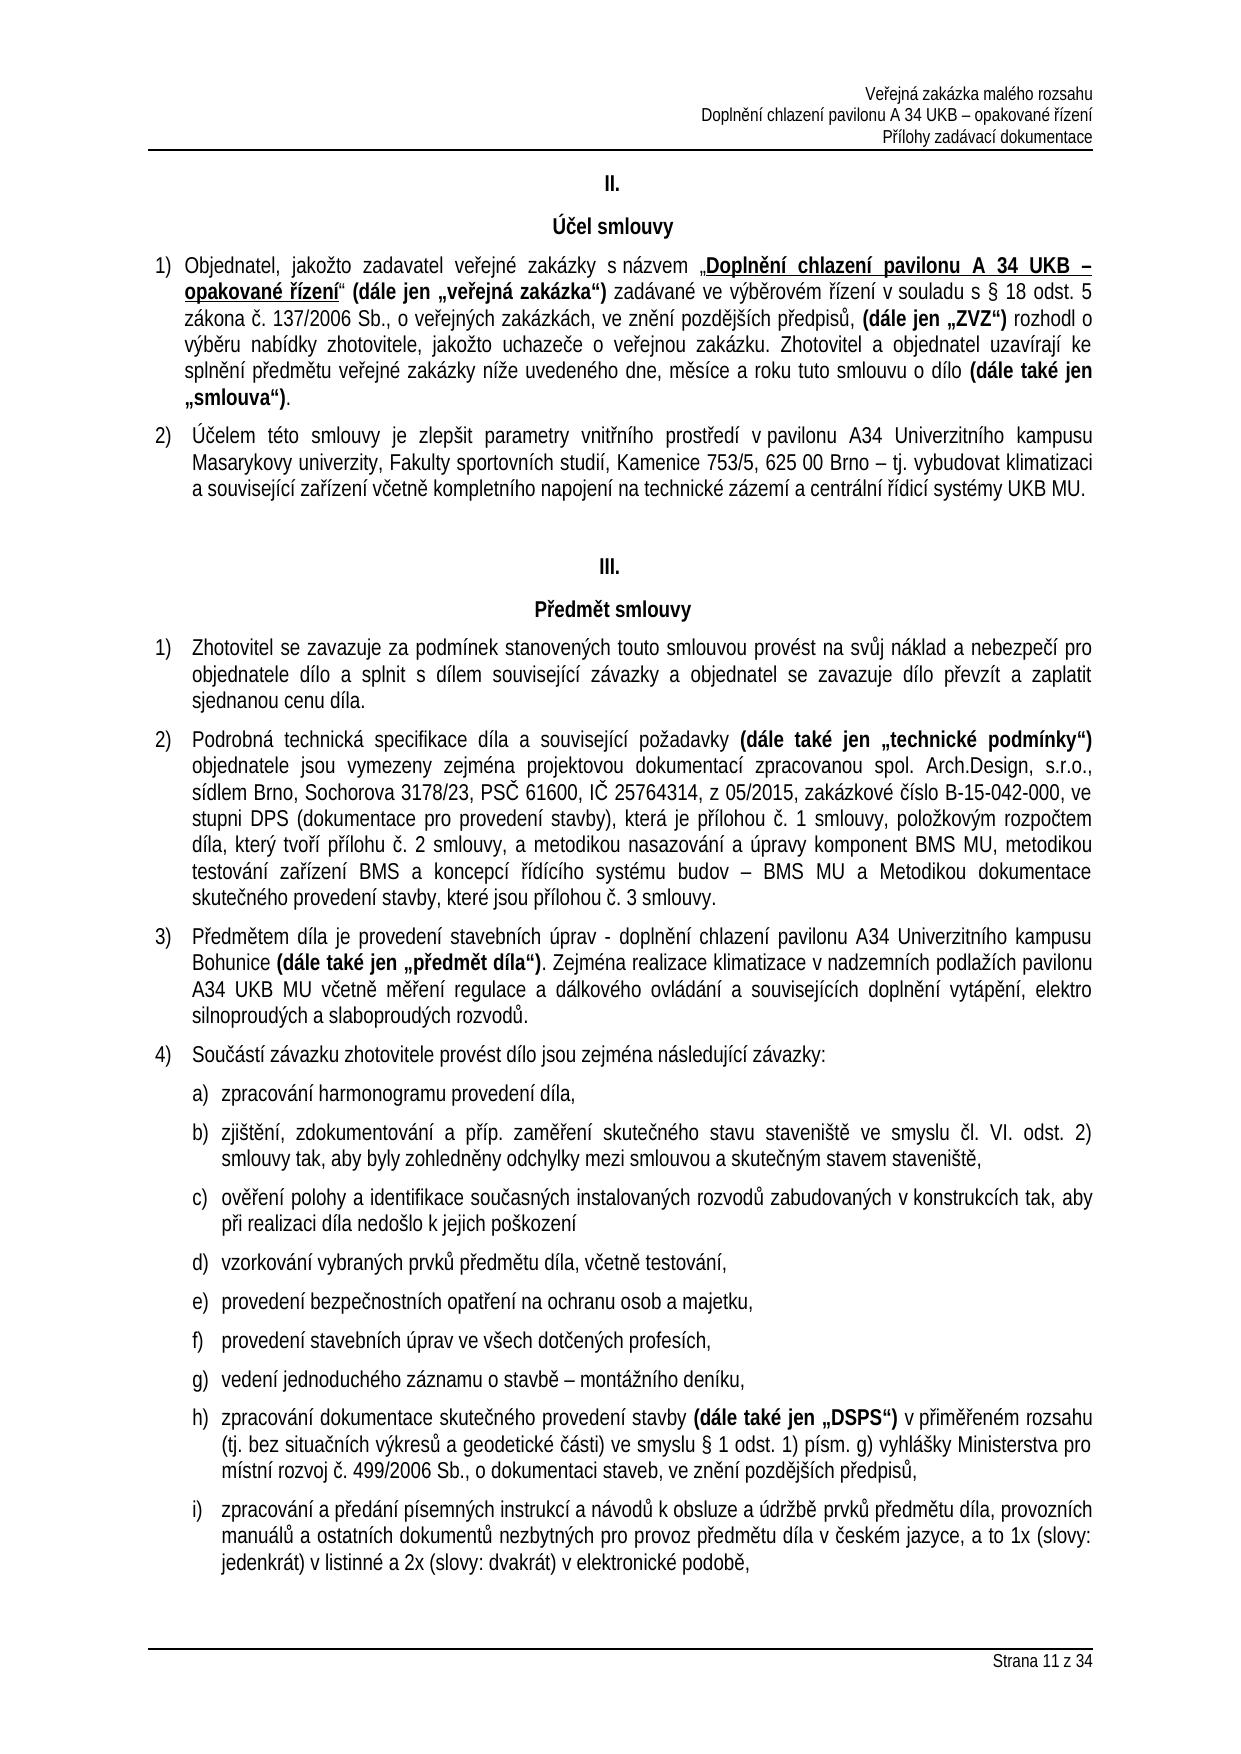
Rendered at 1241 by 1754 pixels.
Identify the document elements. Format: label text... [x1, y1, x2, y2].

list Podrobná technická specifikace díla a související požadavky (dále také jen „technické podmínky“) objednatele jsou vymezeny zejména projektovou dokumentací zpracovanou spol. Arch.Design, s.r.o., sídlem Brno, Sochorova 3178/23, PSČ 61600, IČ 25764314, z 05/2015, zakázkové číslo B-15-042-000, ve stupni DPS (dokumentace pro provedení stavby), která je přílohou č. 1 smlouvy, položkovým rozpočtem díla, který tvoří přílohu č. 2 smlouvy, a metodikou nasazování a úpravy komponent BMS MU, metodikou testování zařízení BMS a koncepcí řídícího systému budov – BMS MU a Metodikou dokumentace skutečného provedení stavby, které jsou přílohou č. 3 smlouvy. [155, 726, 1093, 910]
list ověření polohy a identifikace současných instalovaných rozvodů zabudovaných v konstrukcích tak, aby při realizaci díla nedošlo k jejich poškození [192, 1184, 1093, 1236]
list provedení stavebních úprav ve všech dotčených profesích, [192, 1327, 1093, 1353]
list vedení jednoduchého záznamu o stavbě – montážního deníku, [192, 1366, 1093, 1392]
list Účelem této smlouvy je zlepšit parametry vnitřního prostředí v pavilonu A34 Univerzitního kampusu Masarykovy univerzity, Fakulty sportovních studií, Kamenice 753/5, 625 00 Brno – tj. vybudovat klimatizaci a související zařízení včetně kompletního napojení na technické zázemí a centrální řídicí systémy UKB MU. [155, 422, 1093, 501]
text Předmět smlouvy [133, 596, 1093, 622]
list zjištění, zdokumentování a příp. zaměření skutečného stavu staveniště ve smyslu čl. VI. odst. 2) smlouvy tak, aby byly zohledněny odchylky mezi smlouvou a skutečným stavem staveniště, [192, 1118, 1093, 1171]
list Objednatel, jakožto zadavatel veřejné zakázky s názvem „Doplnění chlazení pavilonu A 34 UKB – opakované řízení“ (dále jen „veřejná zakázka“) zadávané ve výběrovém řízení v souladu s § 18 odst. 5 zákona č. 137/2006 Sb., o veřejných zakázkách, ve znění pozdějších předpisů, (dále jen „ZVZ“) rozhodl o výběru nabídky zhotovitele, jakožto uchazeče o veřejnou zakázku. Zhotovitel a objednatel uzavírají ke splnění předmětu veřejné zakázky níže uvedeného dne, měsíce a roku tuto smlouvu o dílo (dále také jen „smlouva“). [155, 252, 1093, 410]
text Účel smlouvy [133, 213, 1093, 239]
list provedení bezpečnostních opatření na ochranu osob a majetku, [192, 1288, 1093, 1314]
list Součástí závazku zhotovitele provést dílo jsou zejména následující závazky: [155, 1041, 1093, 1067]
list zpracování a předání písemných instrukcí a návodů k obsluze a údržbě prvků předmětu díla, provozních manuálů a ostatních dokumentů nezbytných pro provoz předmětu díla v českém jazyce, a to 1x (slovy: jedenkrát) v listinné a 2x (slovy: dvakrát) v elektronické podobě, [192, 1496, 1093, 1575]
list zpracování harmonogramu provedení díla, [192, 1080, 1093, 1106]
list vzorkování vybraných prvků předmětu díla, včetně testování, [192, 1249, 1093, 1275]
list Zhotovitel se zavazuje za podmínek stanovených touto smlouvou provést na svůj náklad a nebezpečí pro objednatele dílo a splnit s dílem související závazky a objednatel se zavazuje dílo převzít a zaplatit sjednanou cenu díla. [155, 634, 1093, 713]
list Předmětem díla je provedení stavebních úprav - doplnění chlazení pavilonu A34 Univerzitního kampusu Bohunice (dále také jen „předmět díla“). Zejména realizace klimatizace v nadzemních podlažích pavilonu A34 UKB MU včetně měření regulace a dálkového ovládání a souvisejících doplnění vytápění, elektro silnoproudých a slaboproudých rozvodů. [155, 923, 1093, 1028]
list zpracování dokumentace skutečného provedení stavby (dále také jen „DSPS“) v přiměřeném rozsahu (tj. bez situačních výkresů a geodetické části) ve smyslu § 1 odst. 1) písm. g) vyhlášky Ministerstva pro místní rozvoj č. 499/2006 Sb., o dokumentaci staveb, ve znění pozdějších předpisů, [192, 1404, 1093, 1483]
